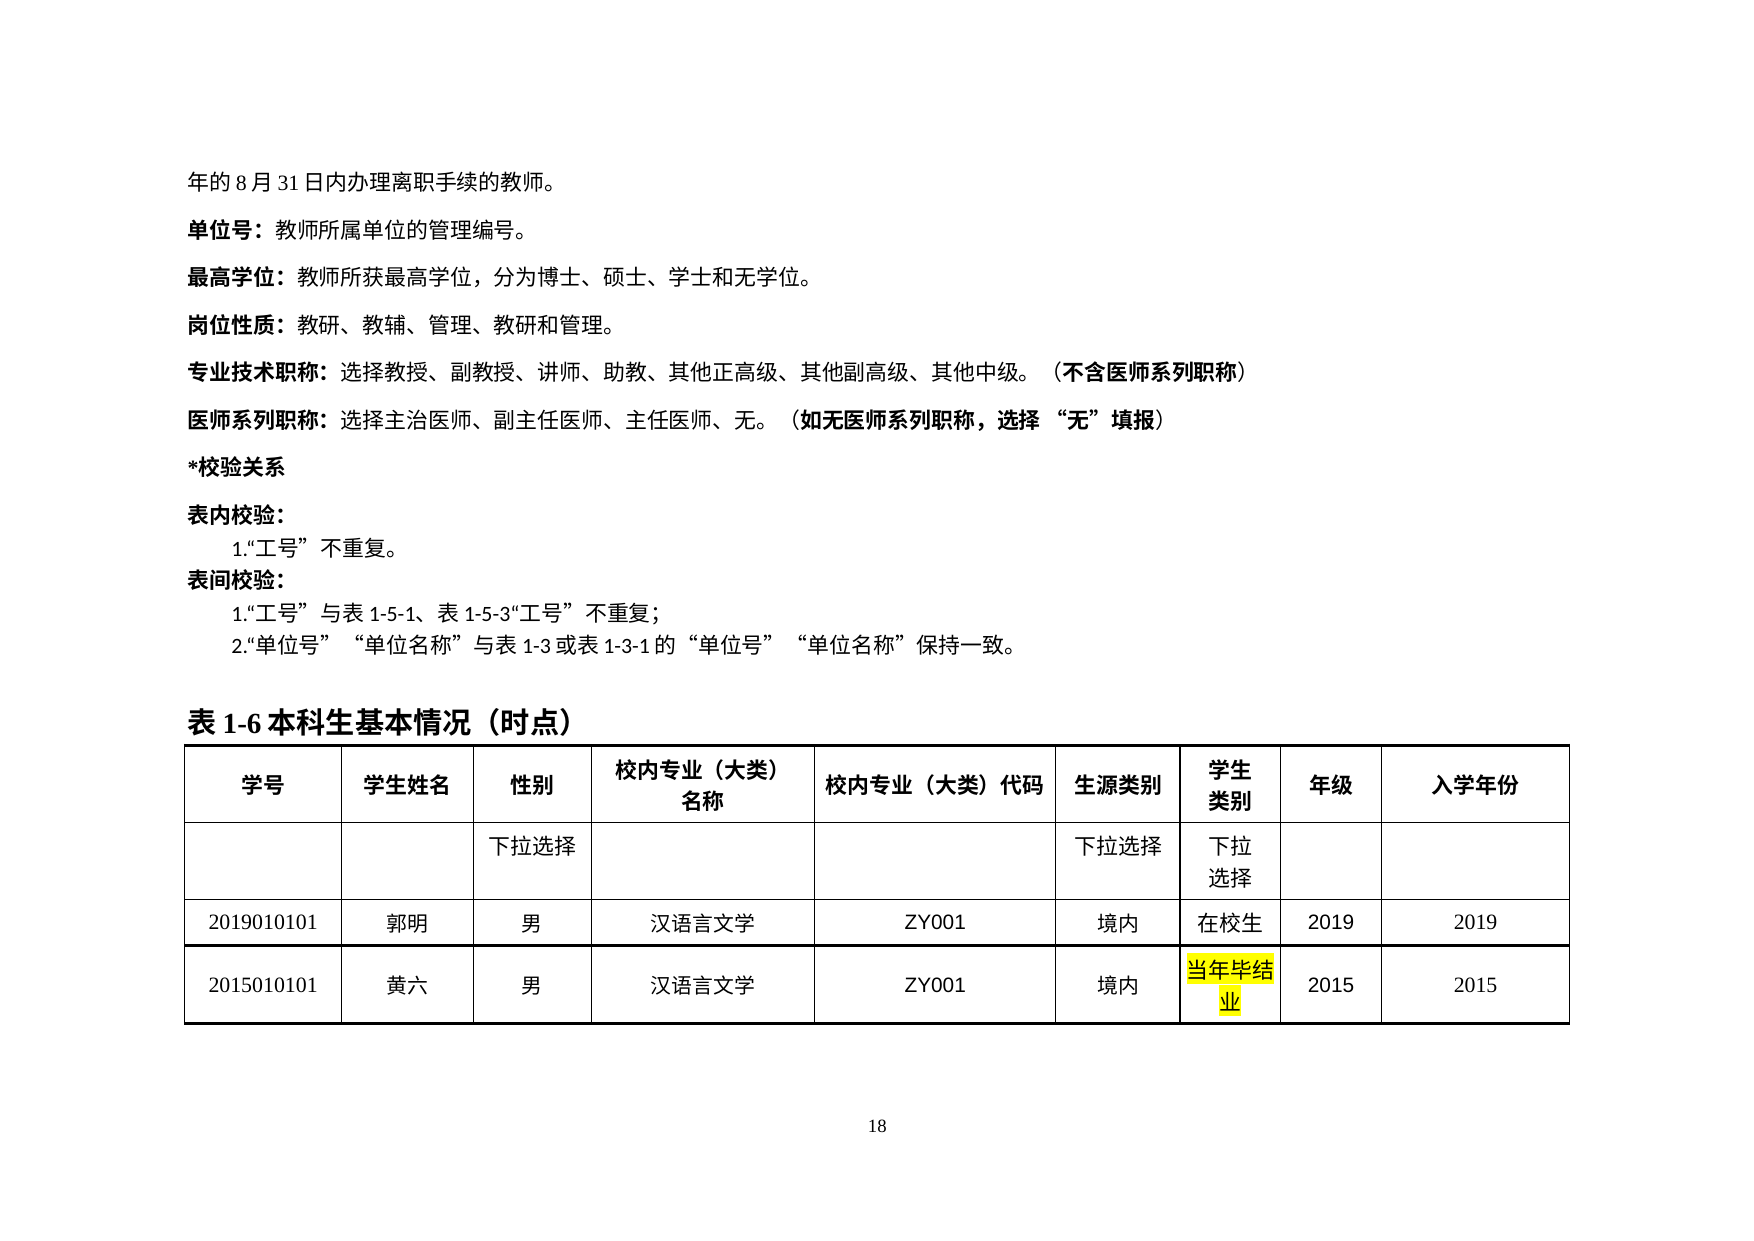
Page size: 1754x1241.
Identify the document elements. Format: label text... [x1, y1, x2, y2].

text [187, 165, 1566, 197]
table_header 学生姓名 [342, 747, 473, 822]
table_header 生源类别 [1056, 747, 1179, 822]
text 专业技术职称：选择教授、副教授、讲师、助教、其他正高级、其他副高级、其他中级。（不含医师系列职称） [187, 355, 1566, 387]
table_header 入学年份 [1382, 747, 1569, 822]
text 2.“单位号”“单位名称”与表1-3或表1-3-1的“单位号”“单位名称”保持一致。 [187, 628, 1566, 659]
table_header 年级 [1281, 747, 1381, 822]
text 单位号：教师所属单位的管理编号。 [187, 213, 1566, 244]
table_cell 下拉 选择 [1181, 823, 1280, 899]
table_cell 郭明 [342, 900, 473, 944]
table_cell [592, 823, 814, 899]
table_header 校内专业（大类） 名称 [592, 747, 814, 822]
subtitle 表1-6本科生基本情况（时点） [187, 699, 1566, 741]
table_cell 男 [474, 900, 591, 944]
text *校验关系 [187, 450, 1566, 482]
table_cell 2019 [1382, 900, 1569, 944]
table_cell 2015010101 [185, 947, 341, 1022]
table_cell [1281, 823, 1381, 899]
text 1.“工号”与表1-5-1、表1-5-3“工号”不重复； [187, 595, 1566, 628]
table_cell [1382, 823, 1569, 899]
table_cell 境内 [1056, 900, 1179, 944]
table_cell 下拉选择 [1056, 823, 1179, 899]
table_cell 黄六 [342, 947, 473, 1022]
table_cell [815, 823, 1055, 899]
table_cell 汉语言文学 [592, 900, 814, 944]
table_cell 2019 [1281, 900, 1381, 944]
table_cell 男 [474, 947, 591, 1022]
table_header 性别 [474, 747, 591, 822]
table_cell ZY001 [815, 947, 1055, 1022]
table_cell 汉语言文学 [592, 947, 814, 1022]
table_cell 2015 [1281, 947, 1381, 1022]
table_cell 2015 [1382, 947, 1569, 1022]
text 表间校验： [187, 563, 1566, 595]
table_header 校内专业（大类）代码 [815, 747, 1055, 822]
text 表内校验： [187, 498, 1566, 530]
text 岗位性质：教研、教辅、管理、教研和管理。 [187, 308, 1566, 339]
table_header 学号 [185, 747, 341, 822]
text 最高学位：教师所获最高学位，分为博士、硕士、学士和无学位。 [187, 260, 1566, 292]
table_header 学生 类别 [1181, 747, 1280, 822]
table_cell [185, 823, 341, 899]
table_cell 境内 [1056, 947, 1179, 1022]
table_cell ZY001 [815, 900, 1055, 944]
text 医师系列职称：选择主治医师、副主任医师、主任医师、无。（如无医师系列职称，选择 “无”填报） [187, 403, 1566, 434]
table_cell 下拉选择 [474, 823, 591, 899]
text 1.“工号”不重复。 [187, 530, 1566, 563]
table_cell 2019010101 [185, 900, 341, 944]
table_cell [342, 823, 473, 899]
table_cell 当年毕结业 [1181, 947, 1280, 1022]
table_cell 在校生 [1181, 900, 1280, 944]
